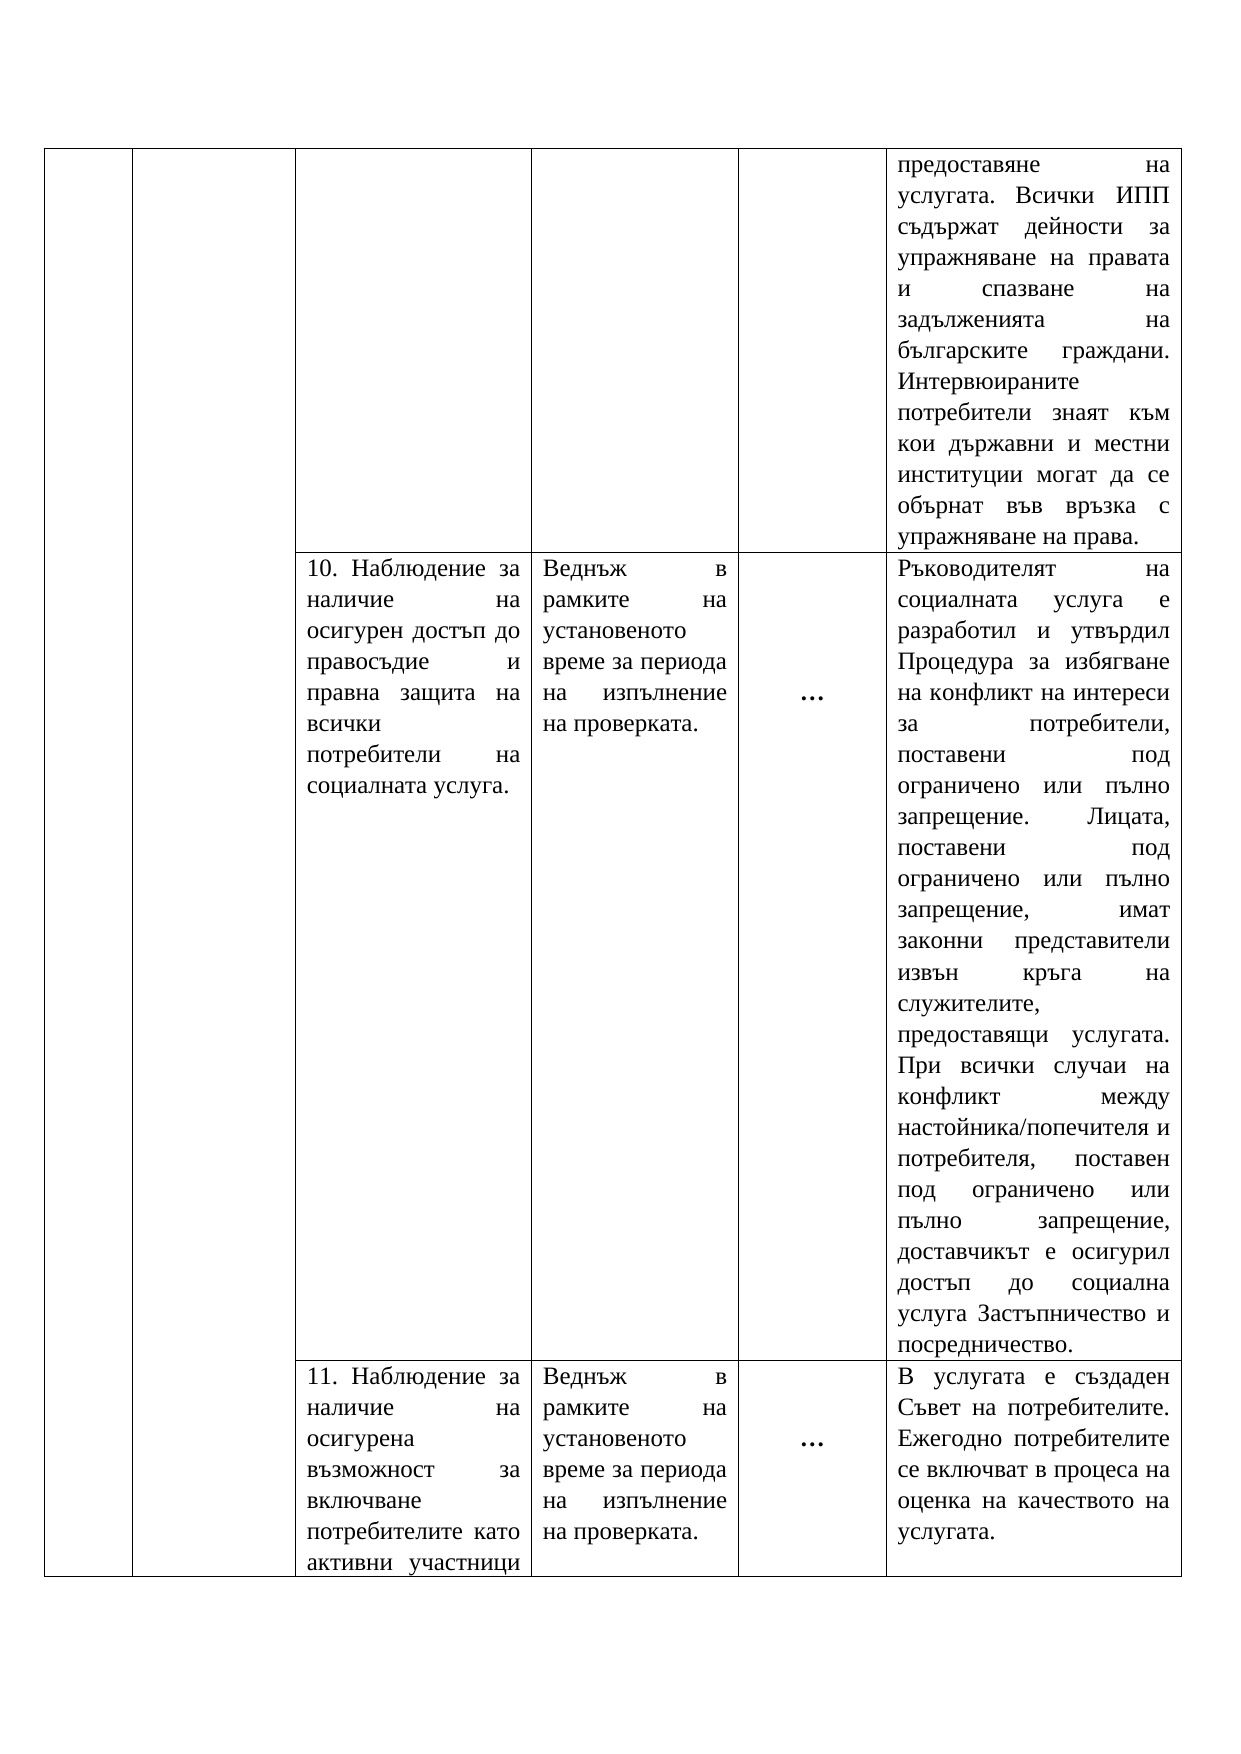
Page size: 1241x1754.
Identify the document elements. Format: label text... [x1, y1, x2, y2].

table_cell …. [739, 149, 886, 552]
table_cell … [739, 1361, 886, 1576]
table_cell … [739, 553, 886, 1360]
table_cell 10. Наблюдение за наличие на осигурен достъп до правосъдие и правна защита на всички потребители на социалната услуга. [296, 553, 531, 1360]
table_cell Веднъж в рамките на установеното време за периода на изпълнение на проверката. [532, 553, 738, 1360]
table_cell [532, 1361, 738, 1576]
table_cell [887, 1361, 1181, 1576]
table_cell Ръководителят на социалната услуга е разработил и утвърдил Процедура за избягване на конфликт на интереси за потребители, поставени под ограничено или пълно запрещение. Лицата, поставени под ограничено или пълно запрещение, имат законни представители извън кръга на служителите, предоставящи услугата. При всички случаи на конфликт между настойника/попечителя и потребителя, поставен под ограничено или пълно запрещение, доставчикът е осигурил достъп до социална услуга Застъпничество и посредничество. [887, 553, 1181, 1360]
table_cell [296, 1361, 531, 1576]
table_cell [532, 149, 738, 552]
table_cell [887, 149, 1181, 552]
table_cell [296, 149, 531, 552]
